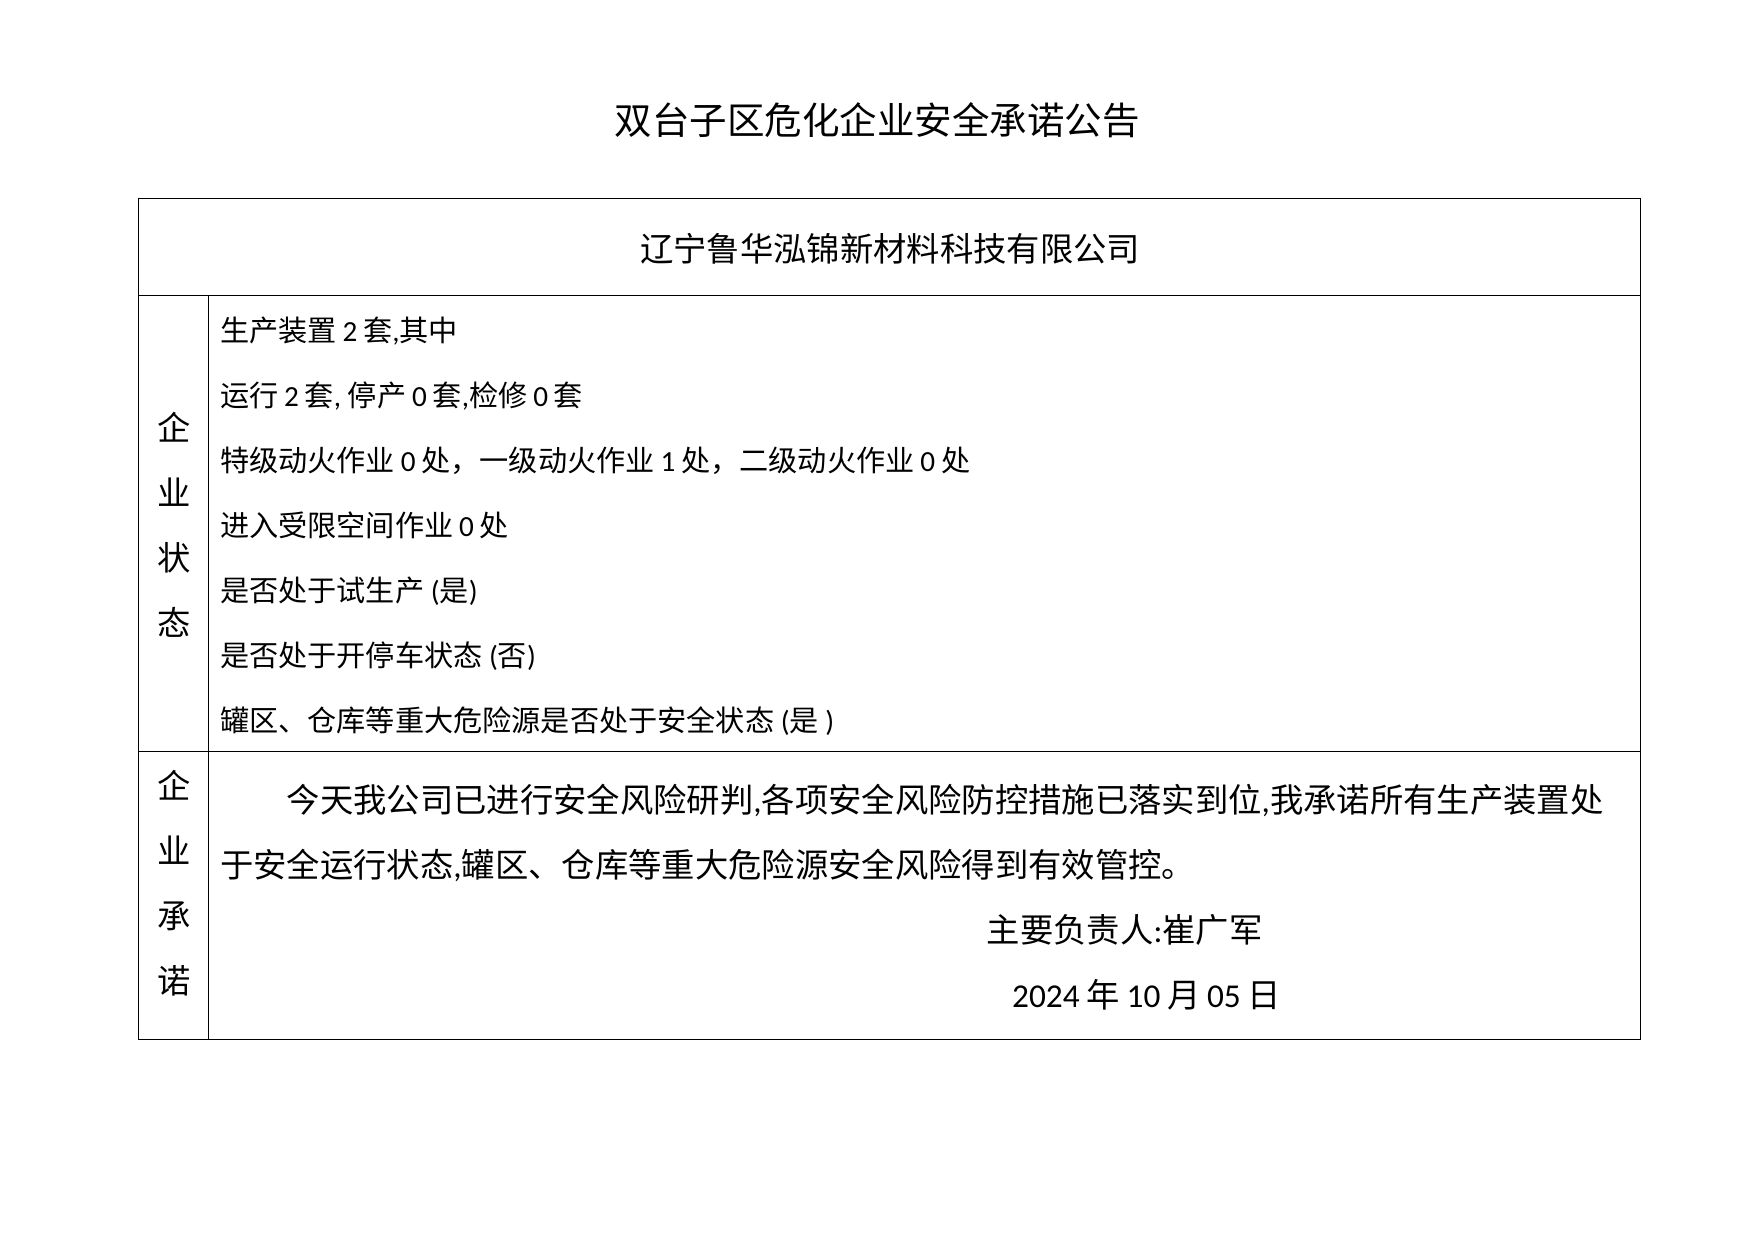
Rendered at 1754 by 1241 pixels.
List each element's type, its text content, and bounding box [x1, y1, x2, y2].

table_header 辽宁鲁华泓锦新材料科技有限公司 [139, 199, 1640, 295]
table_cell 生产装置2套,其中 运行2套, 停产0套,检修0套 特级动火作业0处，一级动火作业1处，二级动火作业0处 进入受限空间作业0处 是否处于试生产 (是) 是否处于开停车状态 (否) 罐区、仓库等重大危险源是否处于安全状态 (是 ) [209, 296, 1640, 751]
table_cell 今天我公司已进行安全风险研判,各项安全风险防控措施已落实到位,我承诺所有生产装置处于安全运行状态,罐区、仓库等重大危险源安全风险得到有效管控。 主要负责人:崔广军 2024年10月05日 [209, 752, 1640, 1039]
table_cell 企业状态 [139, 296, 208, 751]
table_cell 企业承诺 [139, 752, 208, 1039]
